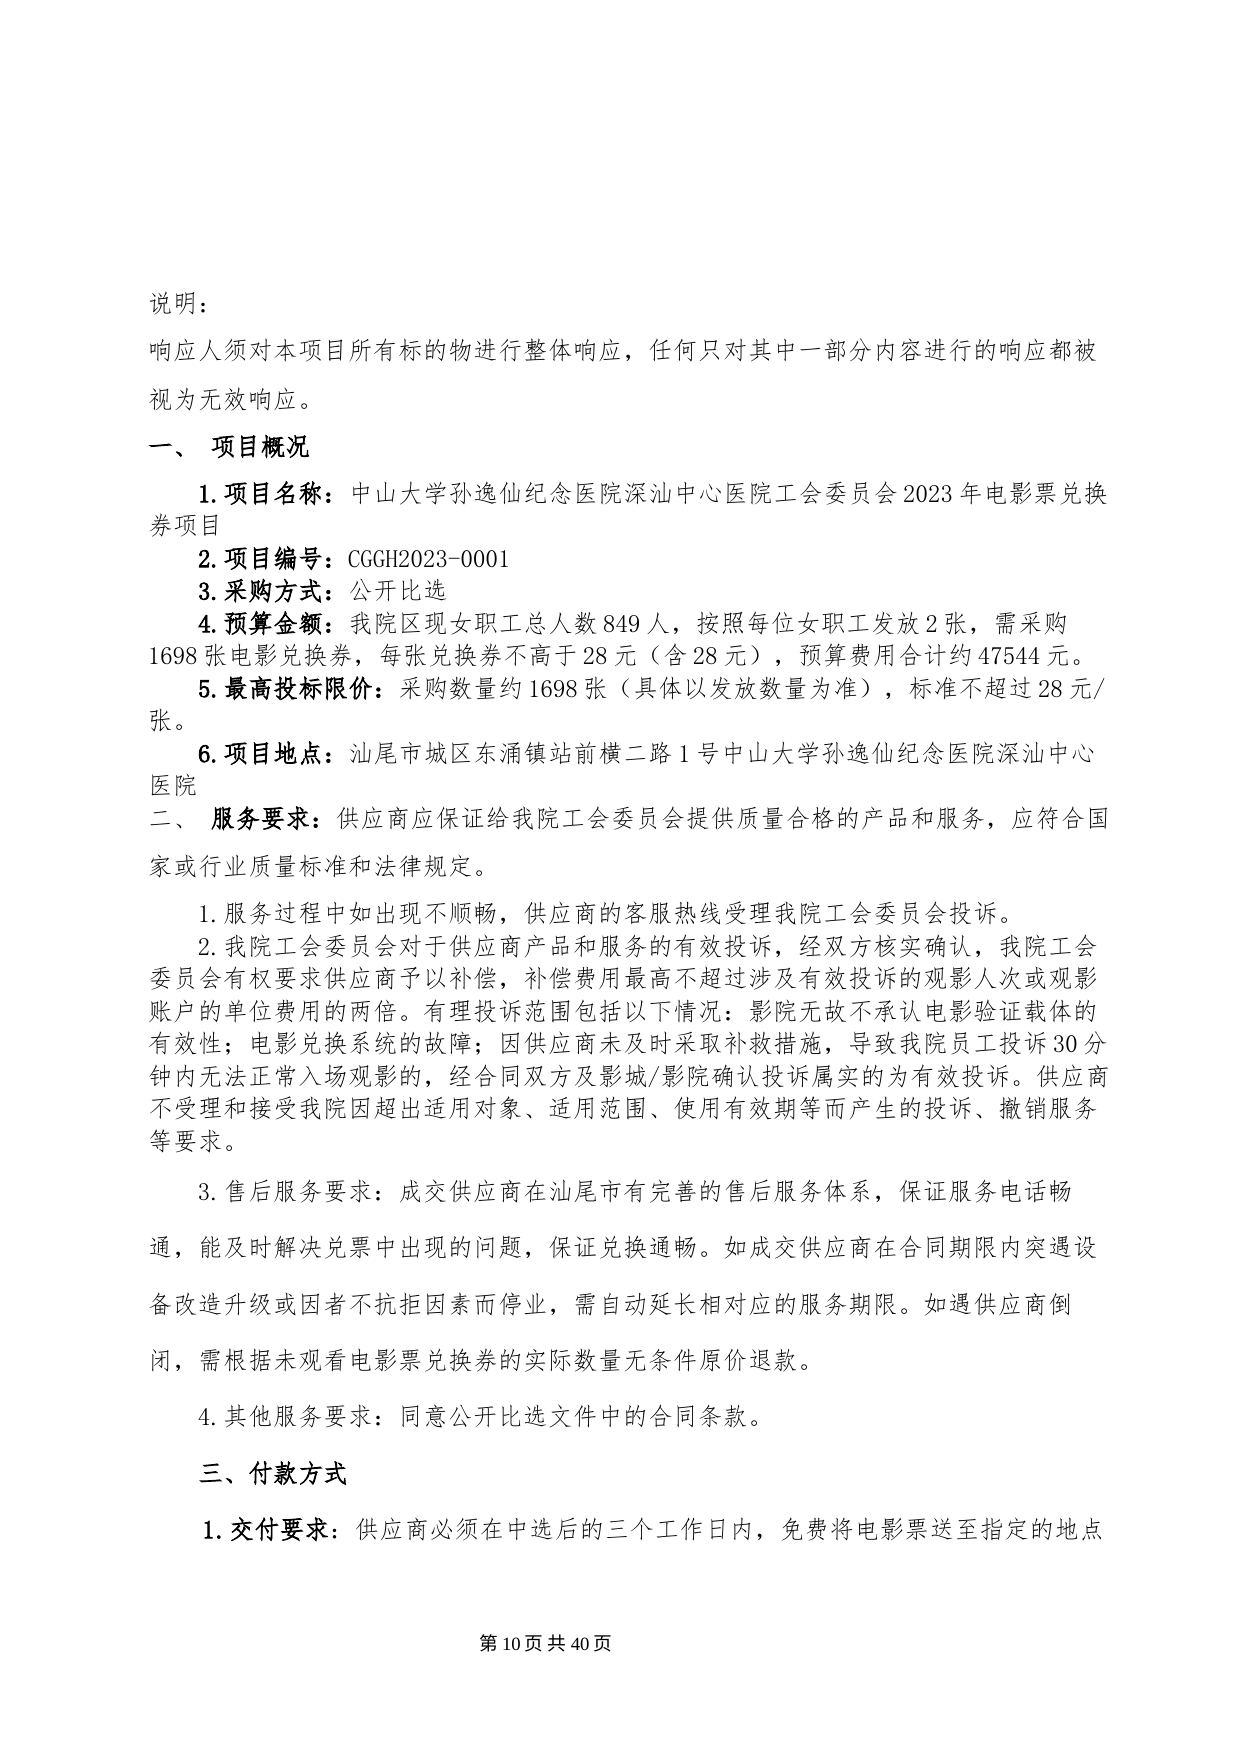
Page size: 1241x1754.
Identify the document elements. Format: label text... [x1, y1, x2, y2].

list 三、付款方式 [148, 1437, 1110, 1493]
text 二、 服务要求：供应商应保证给我院工会委员会提供质量合格的产品和服务，应符合国家或行业质量标准和法律规定。 [148, 800, 1110, 881]
text 3.采购方式：公开比选 [148, 572, 1110, 605]
text 响应人须对本项目所有标的物进行整体响应，任何只对其中一部分内容进行的响应都被视为无效响应。 [148, 333, 1110, 414]
text 一、 项目概况 [148, 428, 1110, 461]
text 5.最高投标限价：采购数量约1698张（具体以发放数量为准），标准不超过28元/张。 [148, 670, 1110, 735]
text 说明： [148, 286, 1110, 318]
text 2.项目编号：CGGH2023-0001 [148, 540, 1110, 572]
text 4.预算金额：我院区现女职工总人数849人，按照每位女职工发放2张，需采购1698张电影兑换券，每张兑换券不高于28元（含28元），预算费用合计约47544元。 [148, 605, 1110, 670]
text 6.项目地点：汕尾市城区东涌镇站前横二路1号中山大学孙逸仙纪念医院深汕中心医院 [148, 735, 1110, 800]
list 4.其他服务要求：同意公开比选文件中的合同条款。 [148, 1381, 1110, 1437]
text 2.我院工会委员会对于供应商产品和服务的有效投诉，经双方核实确认，我院工会委员会有权要求供应商予以补偿，补偿费用最高不超过涉及有效投诉的观影人次或观影账户的单位费用的两倍。有理投诉范围包括以下情况：影院无故不承认电影验证载体的有效性；电影兑换系统的故障；因供应商未及时采取补救措施，导致我院员工投诉30分钟内无法正常入场观影的，经合同双方及影城/影院确认投诉属实的为有效投诉。供应商不受理和接受我院因超出适用对象、适用范围、使用有效期等而产生的投诉、撤销服务等要求。 [148, 928, 1110, 1156]
list 3.售后服务要求：成交供应商在汕尾市有完善的售后服务体系，保证服务电话畅通，能及时解决兑票中出现的问题，保证兑换通畅。如成交供应商在合同期限内突遇设备改造升级或因者不抗拒因素而停业，需自动延长相对应的服务期限。如遇供应商倒闭，需根据未观看电影票兑换券的实际数量无条件原价退款。 [148, 1156, 1110, 1381]
text 1.服务过程中如出现不顺畅，供应商的客服热线受理我院工会委员会投诉。 [148, 896, 1110, 928]
text 1.项目名称：中山大学孙逸仙纪念医院深汕中心医院工会委员会2023年电影票兑换券项目 [148, 475, 1110, 540]
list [148, 1493, 1110, 1549]
